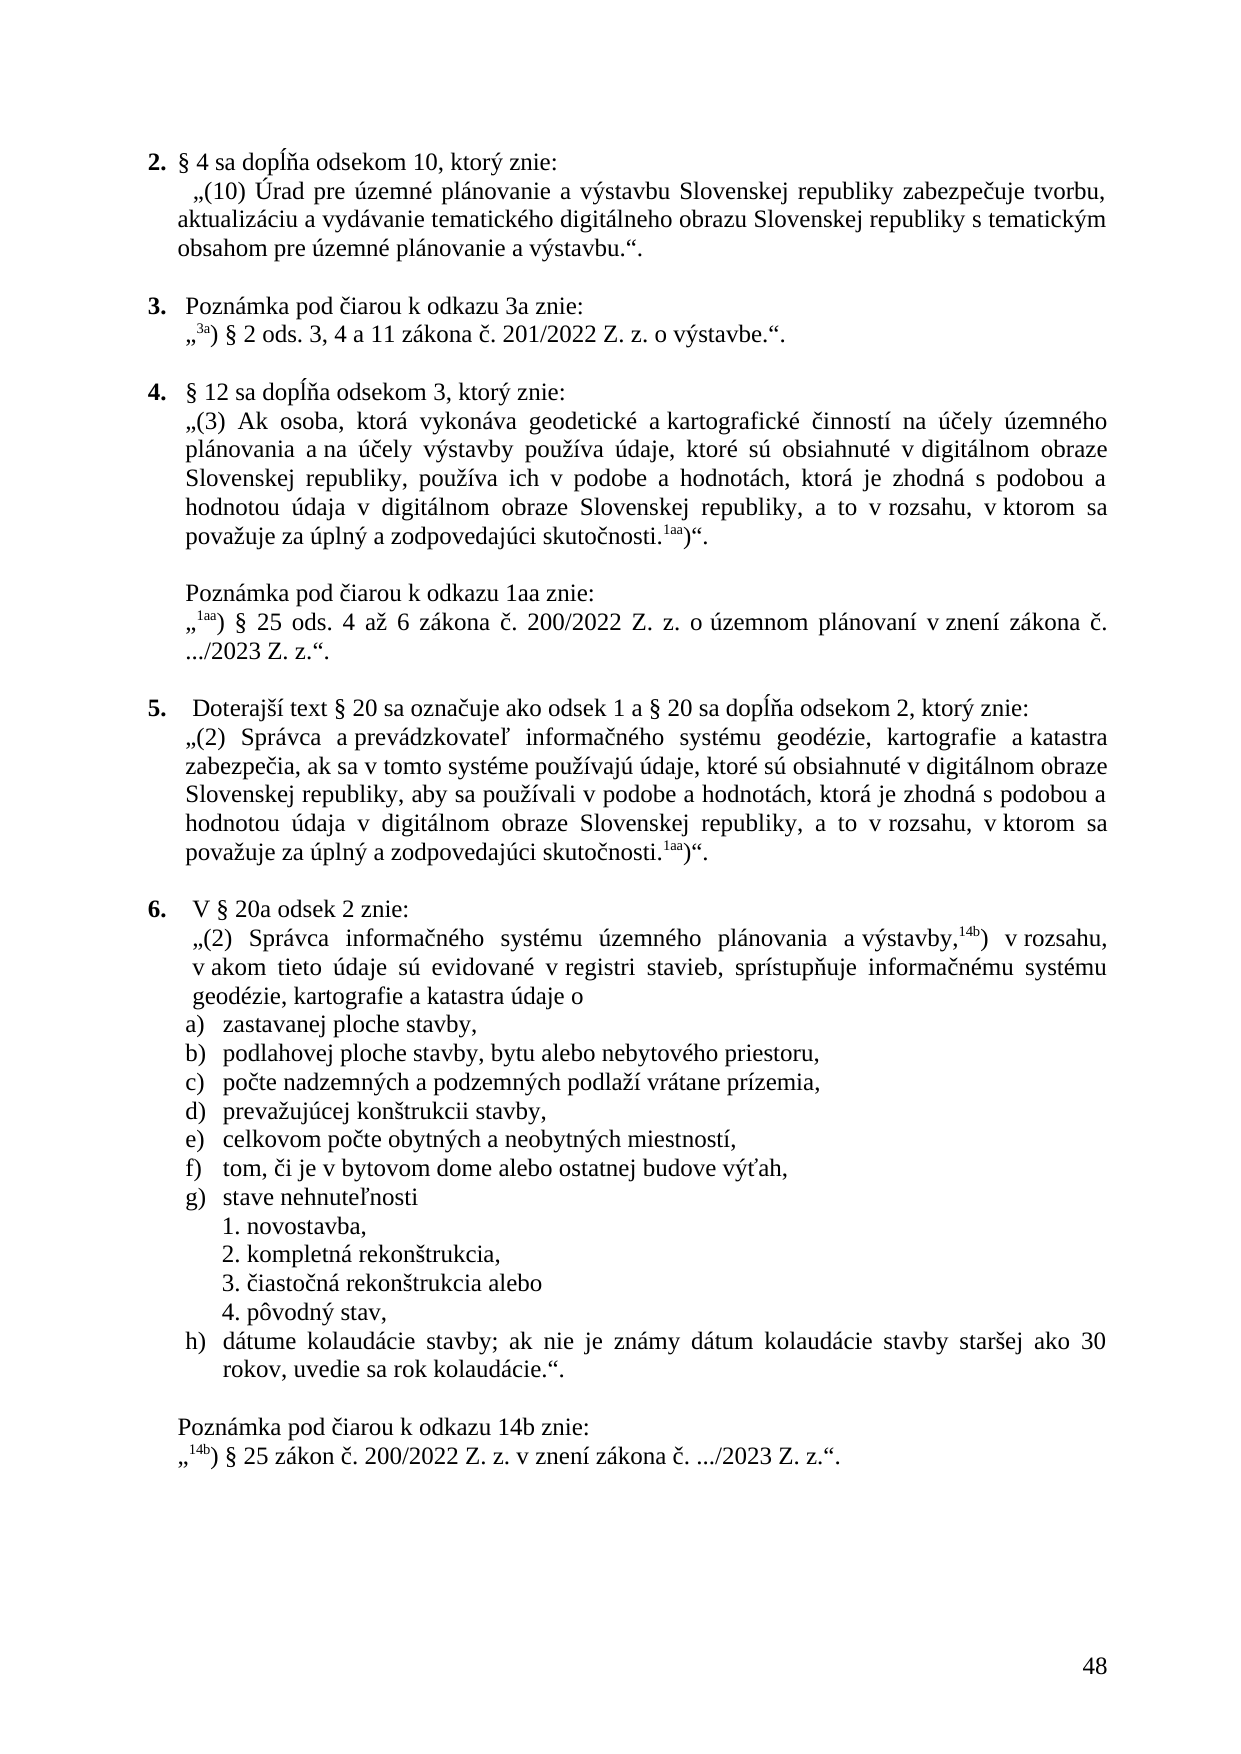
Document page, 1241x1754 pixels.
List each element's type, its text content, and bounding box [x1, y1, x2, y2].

list „(10) Úrad pre územné plánovanie a výstavbu Slovenskej republiky zabezpečuje tvorbu, aktualizáciu a vydávanie tematického digitálneho obrazu Slovenskej republiky s tematickým obsahom pre územné plánovanie a výstavbu.“. [148, 176, 1107, 262]
text „14b) § 25 zákon č. 200/2022 Z. z. v znení zákona č. .../2023 Z. z.“. [148, 1441, 1107, 1469]
list V § 20a odsek 2 znie: [148, 894, 1107, 923]
list Poznámka pod čiarou k odkazu 3a znie: [148, 291, 1107, 319]
list Doterajší text § 20 sa označuje ako odsek 1 a § 20 sa dopĺňa odsekom 2, ktorý znie: [148, 693, 1107, 722]
text 2. kompletná rekonštrukcia, [222, 1239, 1107, 1268]
list § 12 sa dopĺňa odsekom 3, ktorý znie: [148, 377, 1107, 406]
list stave nehnuteľnosti [185, 1182, 1107, 1211]
text 4. pôvodný stav, [222, 1297, 1107, 1326]
list podlahovej ploche stavby, bytu alebo nebytového priestoru, [185, 1038, 1107, 1067]
text 1. novostavba, [222, 1211, 1107, 1239]
text „1aa) § 25 ods. 4 až 6 zákona č. 200/2022 Z. z. o územnom plánovaní v znení zákona č. .../2023 Z. z.“. [185, 607, 1107, 664]
text 3. čiastočná rekonštrukcia alebo [222, 1268, 1107, 1297]
list počte nadzemných a podzemných podlaží vrátane prízemia, [185, 1067, 1107, 1096]
list „3a) § 2 ods. 3, 4 a 11 zákona č. 201/2022 Z. z. o výstavbe.“. [185, 319, 1107, 348]
list zastavanej ploche stavby, [185, 1009, 1107, 1038]
text Poznámka pod čiarou k odkazu 14b znie: [148, 1412, 1107, 1441]
list dátume kolaudácie stavby; ak nie je známy dátum kolaudácie stavby staršej ako 30 rokov, uvedie sa rok kolaudácie.“. [185, 1326, 1107, 1383]
text Poznámka pod čiarou k odkazu 1aa znie: [148, 578, 1107, 607]
list celkovom počte obytných a neobytných miestností, [185, 1124, 1107, 1153]
list „(3) Ak osoba, ktorá vykonáva geodetické a kartografické činností na účely územného plánovania a na účely výstavby používa údaje, ktoré sú obsiahnuté v digitálnom obraze Slovenskej republiky, používa ich v podobe a hodnotách, ktorá je zhodná s podobou a hodnotou údaja v digitálnom obraze Slovenskej republiky, a to v rozsahu, v ktorom sa považuje za úplný a zodpovedajúci skutočnosti.1aa)“. [185, 406, 1107, 549]
list § 4 sa dopĺňa odsekom 10, ktorý znie: [148, 147, 1107, 176]
text „(2) Správca informačného systému územného plánovania a výstavby,14b) v rozsahu, v akom tieto údaje sú evidované v registri stavieb, sprístupňuje informačnému systému geodézie, kartografie a katastra údaje o [192, 923, 1107, 1009]
list „(2) Správca a prevádzkovateľ informačného systému geodézie, kartografie a katastra zabezpečia, ak sa v tomto systéme používajú údaje, ktoré sú obsiahnuté v digitálnom obraze Slovenskej republiky, aby sa používali v podobe a hodnotách, ktorá je zhodná s podobou a hodnotou údaja v digitálnom obraze Slovenskej republiky, a to v rozsahu, v ktorom sa považuje za úplný a zodpovedajúci skutočnosti.1aa)“. [185, 722, 1107, 866]
list tom, či je v bytovom dome alebo ostatnej budove výťah, [185, 1153, 1107, 1182]
list prevažujúcej konštrukcii stavby, [185, 1096, 1107, 1124]
